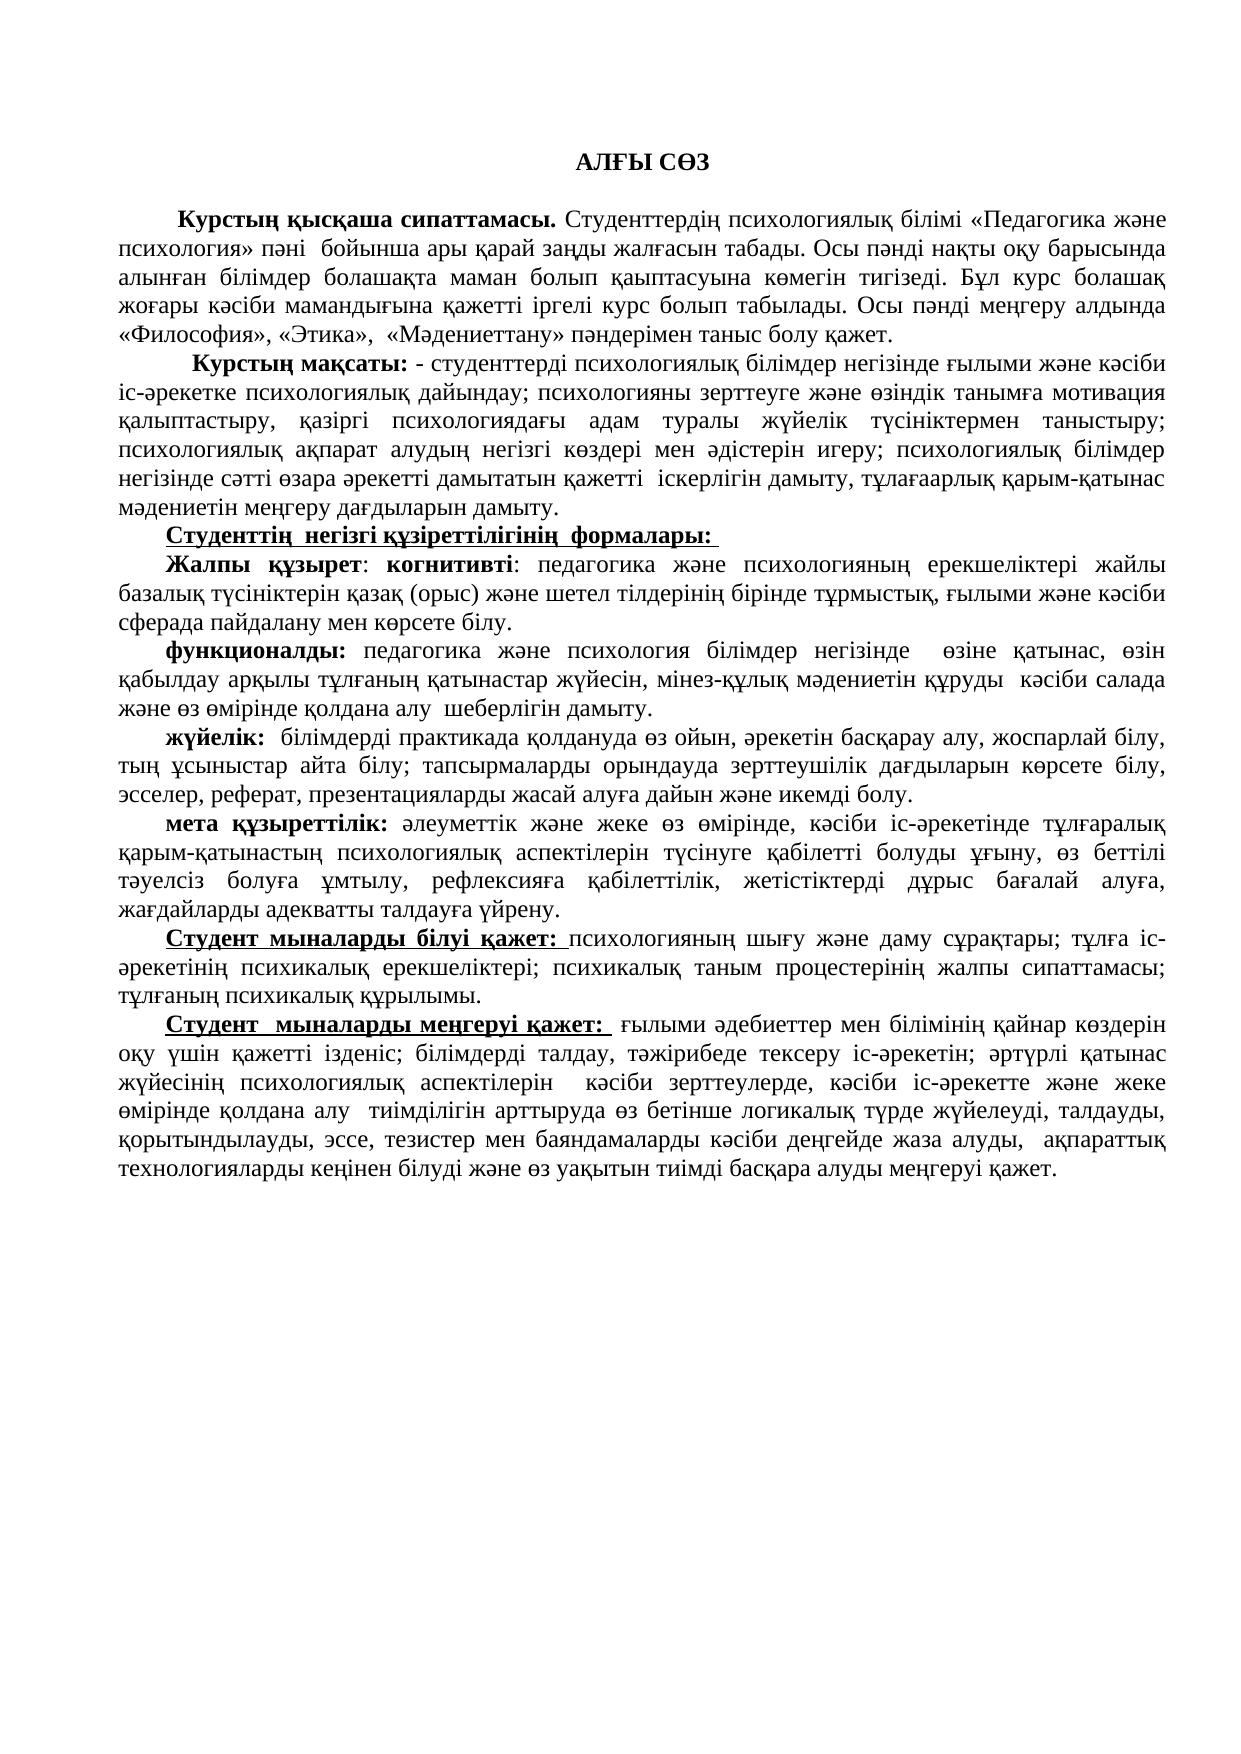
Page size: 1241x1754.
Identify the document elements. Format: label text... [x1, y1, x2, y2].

text Студенттің негізгі құзіреттілігінің формалары: [118, 521, 1167, 549]
text функционалды: педагогика және психология білімдер негізінде өзіне қатынас, өзін қабылдау арқылы тұлғаның қатынастар жүйесін, мінез-құлық мәдениетін құруды кәсіби салада және өз өмірінде қолдана алу шеберлігін дамыту. [118, 636, 1167, 722]
text жүйелік: білімдерді практикада қолдануда өз ойын, әрекетін басқарау алу, жоспарлай білу, тың ұсыныстар айта білу; тапсырмаларды орындауда зерттеушілік дағдыларын көрсете білу, эсселер, реферат, презентацияларды жасай алуға дайын және икемді болу. [118, 722, 1167, 808]
text мета құзыреттілік: әлеуметтік және жеке өз өмірінде, кәсіби іс-әрекетінде тұлғаралық қарым-қатынастың психологиялық аспектілерін түсінуге қабілетті болуды ұғыну, өз беттілі тәуелсіз болуға ұмтылу, рефлексияға қабілеттілік, жетістіктерді дұрыс бағалай алуға, жағдайларды адекватты талдауға үйрену. [118, 808, 1167, 923]
text Жалпы құзырет: когнитивті: педагогика және психологияның ерекшеліктері жайлы базалық түсініктерін қазақ (орыс) және шетел тілдерінің бірінде тұрмыстық, ғылыми және кәсіби сферада пайдалану мен көрсете білу. [118, 549, 1167, 636]
text Студент мыналарды меңгеруі қажет: ғылыми әдебиеттер мен білімінің қайнар көздерін оқу үшін қажетті ізденіс; білімдерді талдау, тәжірибеде тексеру іс-әрекетін; әртүрлі қатынас жүйесінің психологиялық аспектілерін кәсіби зерттеулерде, кәсіби іс-әрекетте және жеке өмірінде қолдана алу тиімділігін арттыруда өз бетінше логикалық түрде жүйелеуді, талдауды, қорытындылауды, эссе, тезистер мен баяндамаларды кәсіби деңгейде жаза алуды, ақпараттық технологияларды кеңінен білуді және өз уақытын тиімді басқара алуды меңгеруі қажет. [118, 1009, 1167, 1182]
text Студент мыналарды білуі қажет: психологияның шығу және даму сұрақтары; тұлға іс-әрекетінің психикалық ерекшеліктері; психикалық таным процестерінің жалпы сипаттамасы; тұлғаның психикалық құрылымы. [118, 923, 1167, 1009]
text Курстың мақсаты: - студенттерді психологиялық білімдер негізінде ғылыми және кәсіби іс-әрекетке психологиялық дайындау; психологияны зерттеуге және өзіндік танымға мотивация қалыптастыру, қазіргі психологиядағы адам туралы жүйелік түсініктермен таныстыру; психологиялық ақпарат алудың негізгі көздері мен әдістерін игеру; психологиялық білімдер негізінде сәтті өзара әрекетті дамытатын қажетті іскерлігін дамыту, тұлағаарлық қарым-қатынас мәдениетін меңгеру дағдыларын дамыту. [118, 348, 1167, 521]
title АЛҒЫ СӨЗ [118, 147, 1167, 176]
text Курстың қысқаша сипаттамасы. Студенттердiң психологиялық бiлiмi «Педагогика және психология» пәні бойынша ары қарай заңды жалғасын табады. Осы пәндi нақты оқу барысында алынған бiлiмдер болашақта маман болып қаыптасуына көмегiн тигiзедi. Бұл курс болашақ жоғары кәсiби мамандығына қажетті іргелі курс болып табылады. Осы пәндi меңгеру алдында «Философия», «Этика», «Мәдениеттану» пәндерiмен таныс болу қажет. [118, 204, 1167, 348]
